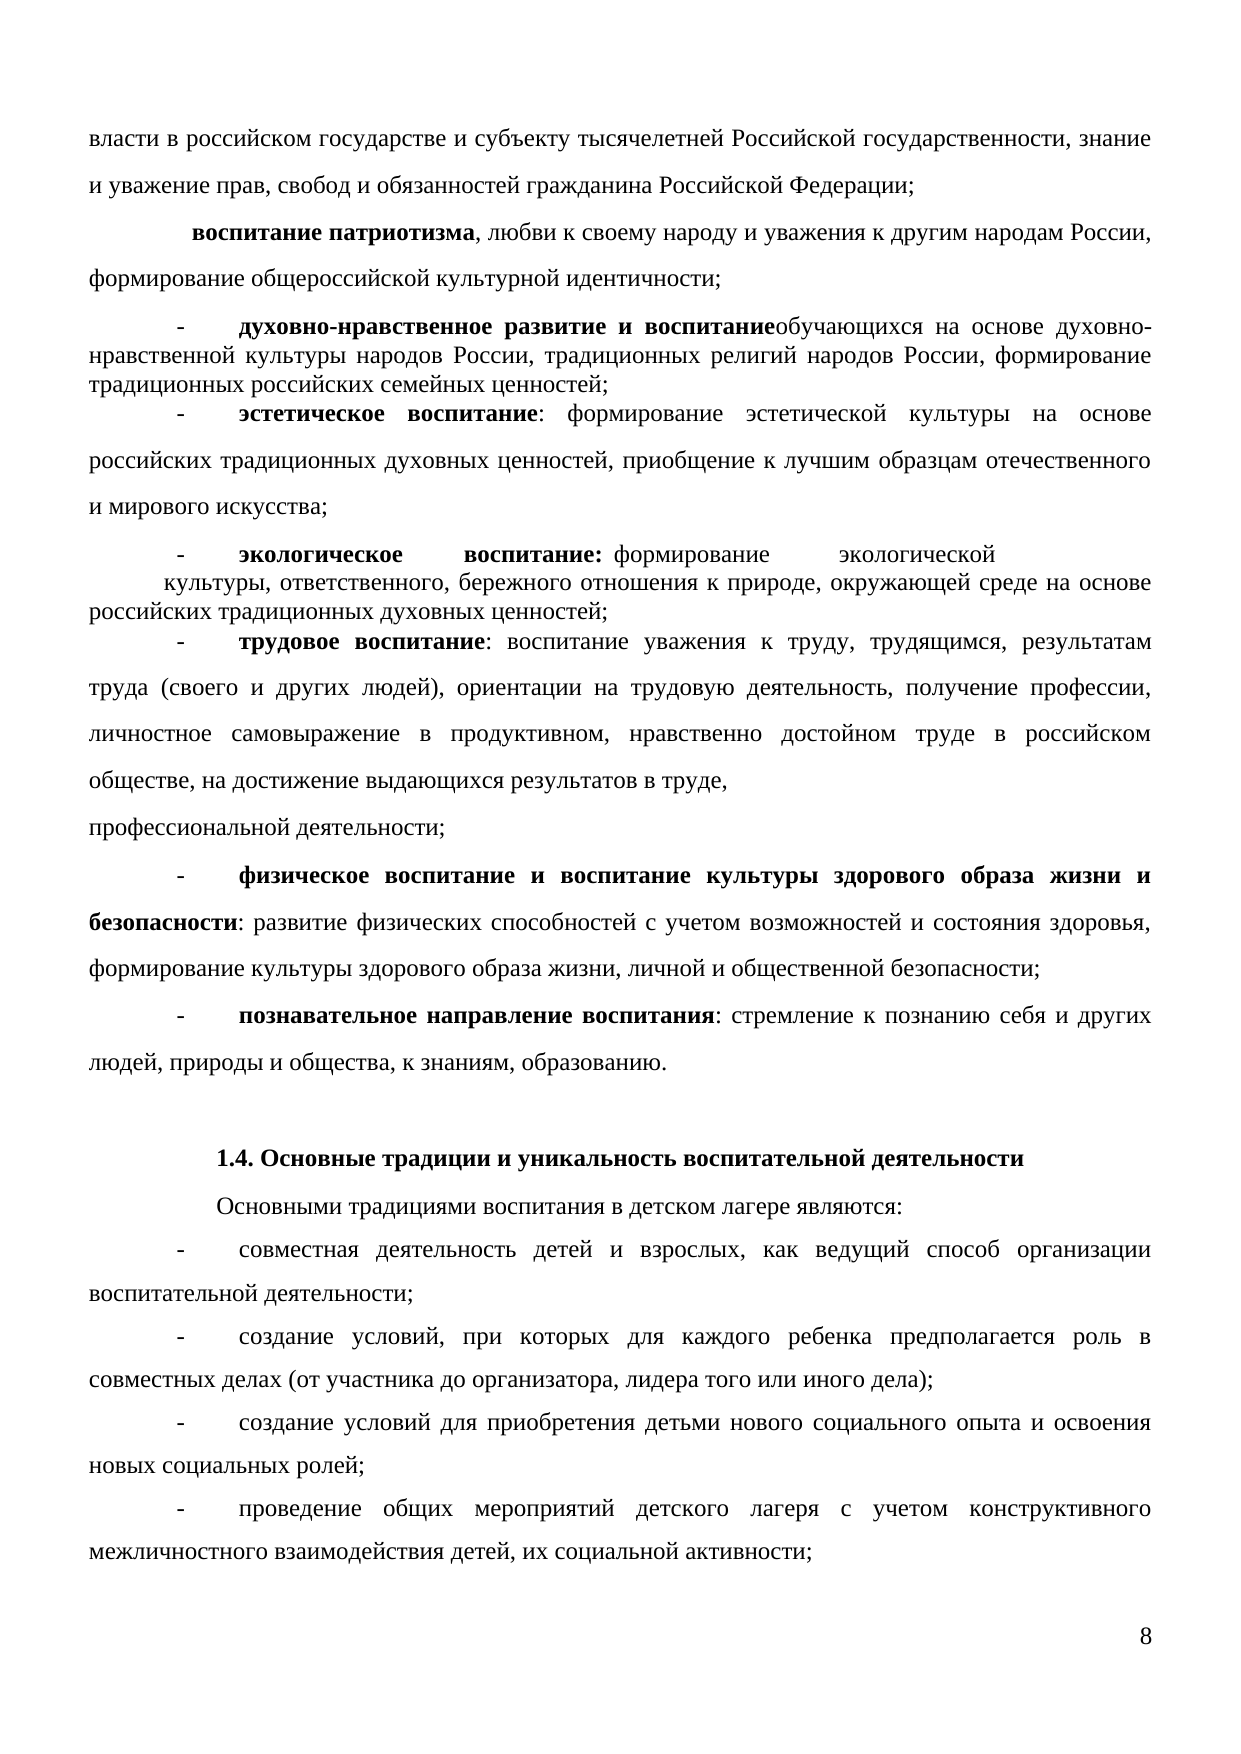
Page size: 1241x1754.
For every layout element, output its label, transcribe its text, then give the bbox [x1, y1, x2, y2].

text 1.4. Основные традиции и уникальность воспитательной деятельности [177, 1143, 1152, 1172]
list физическое воспитание и воспитание культуры здорового образа жизни и безопасности: развитие физических способностей с учетом возможностей и состояния здоровья, формирование культуры здорового образа жизни, личной и общественной безопасности; [89, 860, 1152, 982]
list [89, 123, 1152, 198]
list создание условий для приобретения детьми нового социального опыта и освоения новых социальных ролей; [89, 1407, 1152, 1479]
text воспитание патриотизма, любви к своему народу и уважения к другим народам России, формирование общероссийской культурной идентичности; [89, 217, 1152, 292]
list познавательное направление воспитания: стремление к познанию себя и других людей, природы и общества, к знаниям, образованию. [89, 1001, 1152, 1076]
list экологическое воспитание: формирование экологической культуры, ответственного, бережного отношения к природе, окружающей среде на основе российских традиционных духовных ценностей; [89, 539, 1152, 625]
list трудовое воспитание: воспитание уважения к труду, трудящимся, результатам труда (своего и других людей), ориентации на трудовую деятельность, получение профессии, личностное самовыражение в продуктивном, нравственно достойном труде в российском обществе, на достижение выдающихся результатов в труде, [89, 626, 1152, 793]
list проведение общих мероприятий детского лагеря с учетом конструктивного межличностного взаимодействия детей, их социальной активности; [89, 1493, 1152, 1565]
text профессиональной деятельности; [89, 812, 1152, 841]
list духовно-нравственное развитие и воспитаниеобучающихся на основе духовно-нравственной культуры народов России, традиционных религий народов России, формирование традиционных российских семейных ценностей; [89, 311, 1152, 397]
list создание условий, при которых для каждого ребенка предполагается роль в совместных делах (от участника до организатора, лидера того или иного дела); [89, 1321, 1152, 1393]
list эстетическое воспитание: формирование эстетической культуры на основе российских традиционных духовных ценностей, приобщение к лучшим образцам отечественного и мирового искусства; [89, 398, 1152, 520]
list совместная деятельность детей и взрослых, как ведущий способ организации воспитательной деятельности; [89, 1234, 1152, 1306]
text Основными традициями воспитания в детском лагере являются: [177, 1191, 1152, 1220]
